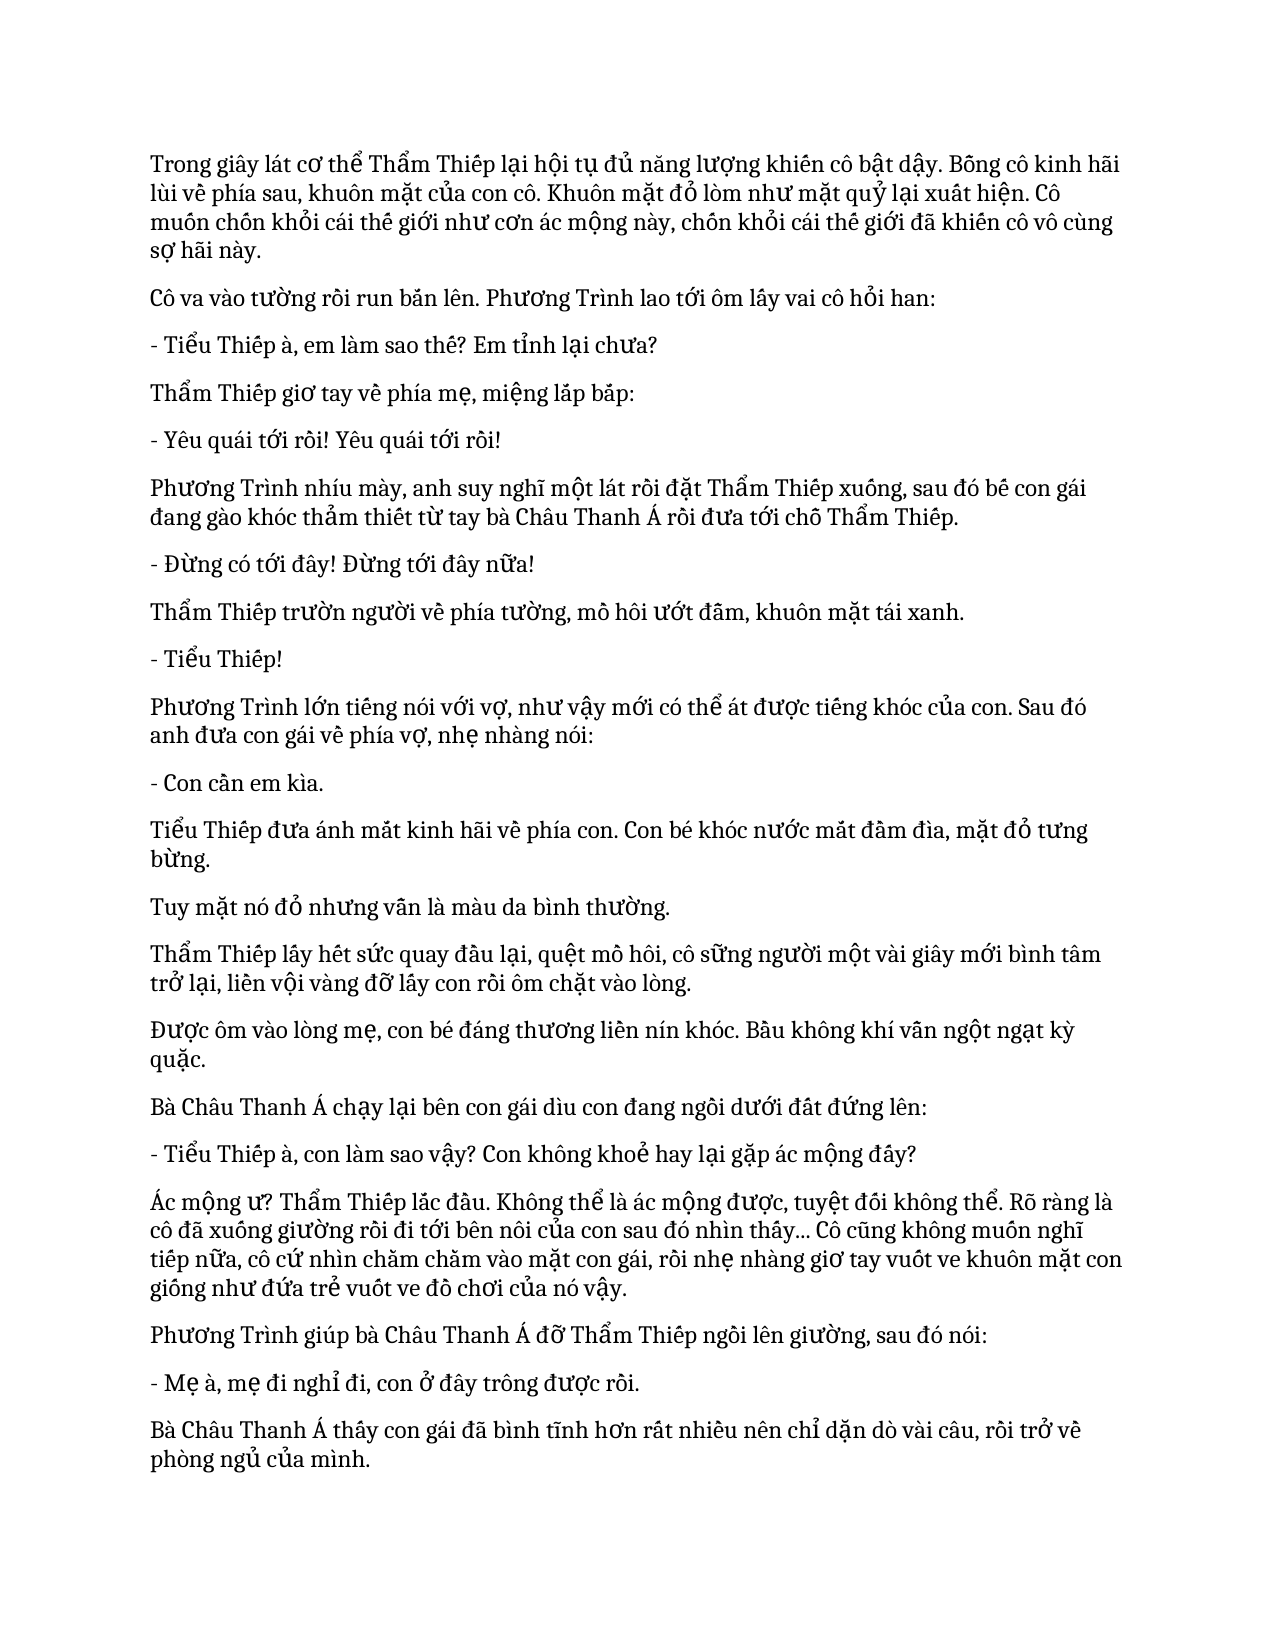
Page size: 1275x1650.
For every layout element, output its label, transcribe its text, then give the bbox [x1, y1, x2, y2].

text Thẩm Thiếp giơ tay về phía mẹ, miệng lắp bắp: [150, 379, 1125, 407]
text Bà Châu Thanh Á thấy con gái đã bình tĩnh hơn rất nhiều nên chỉ dặn dò vài câu, rồi trở về phòng ngủ của mình. [150, 1416, 1125, 1474]
text - Tiểu Thiếp à, con làm sao vậy? Con không khoẻ hay lại gặp ác mộng đấy? [150, 1140, 1125, 1169]
text Tuy mặt nó đỏ nhưng vẫn là màu da bình thường. [150, 892, 1125, 921]
text - Yêu quái tới rồi! Yêu quái tới rồi! [150, 426, 1125, 455]
text - Mẹ à, mẹ đi nghỉ đi, con ở đây trông được rồi. [150, 1369, 1125, 1397]
text - Đừng có tới đây! Đừng tới đây nữa! [150, 550, 1125, 579]
text Phương Trình nhíu mày, anh suy nghĩ một lát rồi đặt Thẩm Thiếp xuống, sau đó bế con gái đang gào khóc thảm thiết từ tay bà Châu Thanh Á rồi đưa tới chỗ Thẩm Thiếp. [150, 474, 1125, 531]
text Trong giây lát cơ thể Thẩm Thiếp lại hội tụ đủ năng lượng khiến cô bật dậy. Bỗng cô kinh hãi lùi về phía sau, khuôn mặt của con cô. Khuôn mặt đỏ lòm như mặt quỷ lại xuất hiện. Cô muốn chốn khỏi cái thế giới như cơn ác mộng này, chốn khỏi cái thế giới đã khiến cô vô cùng sợ hãi này. [150, 150, 1125, 265]
text Phương Trình lớn tiếng nói với vợ, như vậy mới có thể át được tiếng khóc của con. Sau đó anh đưa con gái về phía vợ, nhẹ nhàng nói: [150, 692, 1125, 750]
text Phương Trình giúp bà Châu Thanh Á đỡ Thẩm Thiếp ngồi lên giường, sau đó nói: [150, 1321, 1125, 1350]
text Tiểu Thiếp đưa ánh mắt kinh hãi về phía con. Con bé khóc nước mắt đầm đìa, mặt đỏ tưng bừng. [150, 816, 1125, 874]
text - Tiểu Thiếp à, em làm sao thế? Em tỉnh lại chưa? [150, 331, 1125, 360]
text Thẩm Thiếp trườn người về phía tường, mồ hôi ướt đẫm, khuôn mặt tái xanh. [150, 597, 1125, 626]
text Ác mộng ư? Thẩm Thiếp lắc đầu. Không thể là ác mộng được, tuyệt đối không thể. Rõ ràng là cô đã xuống giường rồi đi tới bên nôi của con sau đó nhìn thấy... Cô cũng không muốn nghĩ tiếp nữa, cô cứ nhìn chằm chằm vào mặt con gái, rồi nhẹ nhàng giơ tay vuốt ve khuôn mặt con giống như đứa trẻ vuốt ve đồ chơi của nó vậy. [150, 1187, 1125, 1302]
text Cô va vào tường rồi run bắn lên. Phương Trình lao tới ôm lấy vai cô hỏi han: [150, 284, 1125, 312]
text - Tiểu Thiếp! [150, 645, 1125, 674]
text Thẩm Thiếp lấy hết sức quay đầu lại, quệt mồ hôi, cô sững người một vài giây mới bình tâm trở lại, liền vội vàng đỡ lấy con rồi ôm chặt vào lòng. [150, 940, 1125, 997]
text Bà Châu Thanh Á chạy lại bên con gái dìu con đang ngồi dưới đất đứng lên: [150, 1092, 1125, 1121]
text - Con cần em kìa. [150, 769, 1125, 797]
text Được ôm vào lòng mẹ, con bé đáng thương liền nín khóc. Bầu không khí vẫn ngột ngạt kỳ quặc. [150, 1016, 1125, 1074]
